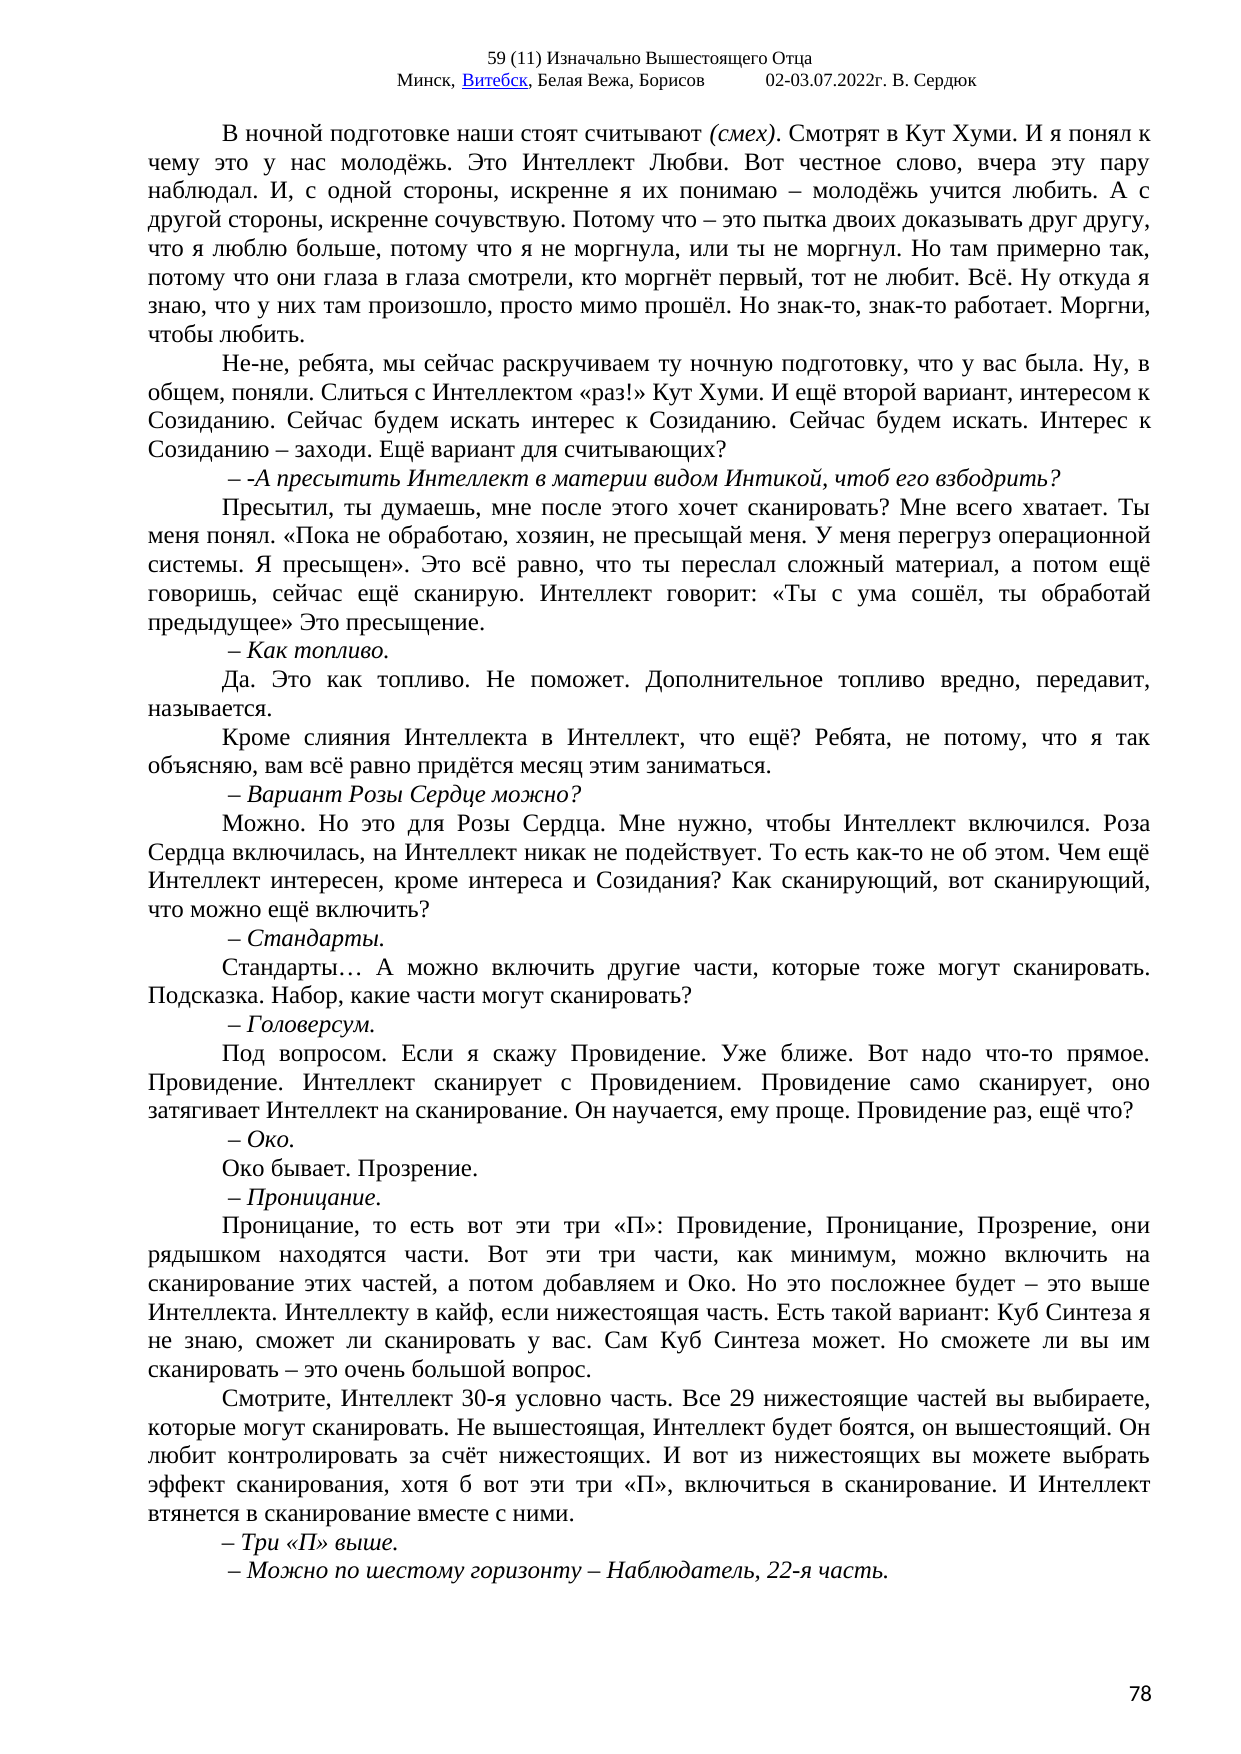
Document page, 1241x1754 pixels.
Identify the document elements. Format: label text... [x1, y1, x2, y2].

text – Головерсум. [148, 1009, 1152, 1038]
text Смотрите, Интеллект 30-я условно часть. Все 29 нижестоящие частей вы выбираете, которые могут сканировать. Не вышестоящая, Интеллект будет боятся, он вышестоящий. Он любит контролировать за счёт нижестоящих. И вот из нижестоящих вы можете выбрать эффект сканирования, хотя б вот эти три «П», включиться в сканирование. И Интеллект втянется в сканирование вместе с ними. [148, 1383, 1152, 1527]
text Под вопросом. Если я скажу Провидение. Уже ближе. Вот надо что-то прямое. Провидение. Интеллект сканирует с Провидением. Провидение само сканирует, оно затягивает Интеллект на сканирование. Он научается, ему проще. Провидение раз, ещё что? [148, 1038, 1152, 1124]
text – Как топливо. [148, 636, 1152, 664]
text Стандарты… А можно включить другие части, которые тоже могут сканировать. Подсказка. Набор, какие части могут сканировать? [148, 952, 1152, 1009]
text – -А пресытить Интеллект в материи видом Интикой, чтоб его взбодрить? [148, 463, 1152, 492]
text Око бывает. Прозрение. [148, 1153, 1152, 1182]
text – Око. [148, 1124, 1152, 1153]
text – Три «П» выше. [148, 1527, 1152, 1556]
text – Проницание. [148, 1182, 1152, 1211]
text Можно. Но это для Розы Сердца. Мне нужно, чтобы Интеллект включился. Роза Сердца включилась, на Интеллект никак не подействует. То есть как-то не об этом. Чем ещё Интеллект интересен, кроме интереса и Созидания? Как сканирующий, вот сканирующий, что можно ещё включить? [148, 808, 1152, 923]
text Не-не, ребята, мы сейчас раскручиваем ту ночную подготовку, что у вас была. Ну, в общем, поняли. Слиться с Интеллектом «раз!» Кут Хуми. И ещё второй вариант, интересом к Созиданию. Сейчас будем искать интерес к Созиданию. Сейчас будем искать. Интерес к Созиданию – заходи. Ещё вариант для считывающих? [148, 348, 1152, 463]
text – Вариант Розы Сердце можно? [148, 779, 1152, 808]
text В ночной подготовке наши стоят считывают (смех). Смотрят в Кут Хуми. И я понял к чему это у нас молодёжь. Это Интеллект Любви. Вот честное слово, вчера эту пару наблюдал. И, с одной стороны, искренне я их понимаю – молодёжь учится любить. А с другой стороны, искренне сочувствую. Потому что – это пытка двоих доказывать друг другу, что я люблю больше, потому что я не моргнула, или ты не моргнул. Но там примерно так, потому что они глаза в глаза смотрели, кто моргнёт первый, тот не любит. Всё. Ну откуда я знаю, что у них там произошло, просто мимо прошёл. Но знак-то, знак-то работает. Моргни, чтобы любить. [148, 118, 1152, 348]
text Пресытил, ты думаешь, мне после этого хочет сканировать? Мне всего хватает. Ты меня понял. «Пока не обработаю, хозяин, не пресыщай меня. У меня перегруз операционной системы. Я пресыщен». Это всё равно, что ты переслал сложный материал, а потом ещё говоришь, сейчас ещё сканирую. Интеллект говорит: «Ты с ума сошёл, ты обработай предыдущее» Это пресыщение. [148, 492, 1152, 636]
text – Можно по шестому горизонту – Наблюдатель, 22-я часть. [148, 1556, 1152, 1584]
text – Стандарты. [148, 923, 1152, 952]
text Да. Это как топливо. Не поможет. Дополнительное топливо вредно, передавит, называется. [148, 664, 1152, 722]
text Проницание, то есть вот эти три «П»: Провидение, Проницание, Прозрение, они рядышком находятся части. Вот эти три части, как минимум, можно включить на сканирование этих частей, а потом добавляем и Око. Но это посложнее будет – это выше Интеллекта. Интеллекту в кайф, если нижестоящая часть. Есть такой вариант: Куб Синтеза я не знаю, сможет ли сканировать у вас. Сам Куб Синтеза может. Но сможете ли вы им сканировать – это очень большой вопрос. [148, 1211, 1152, 1383]
text Кроме слияния Интеллекта в Интеллект, что ещё? Ребята, не потому, что я так объясняю, вам всё равно придётся месяц этим заниматься. [148, 722, 1152, 779]
